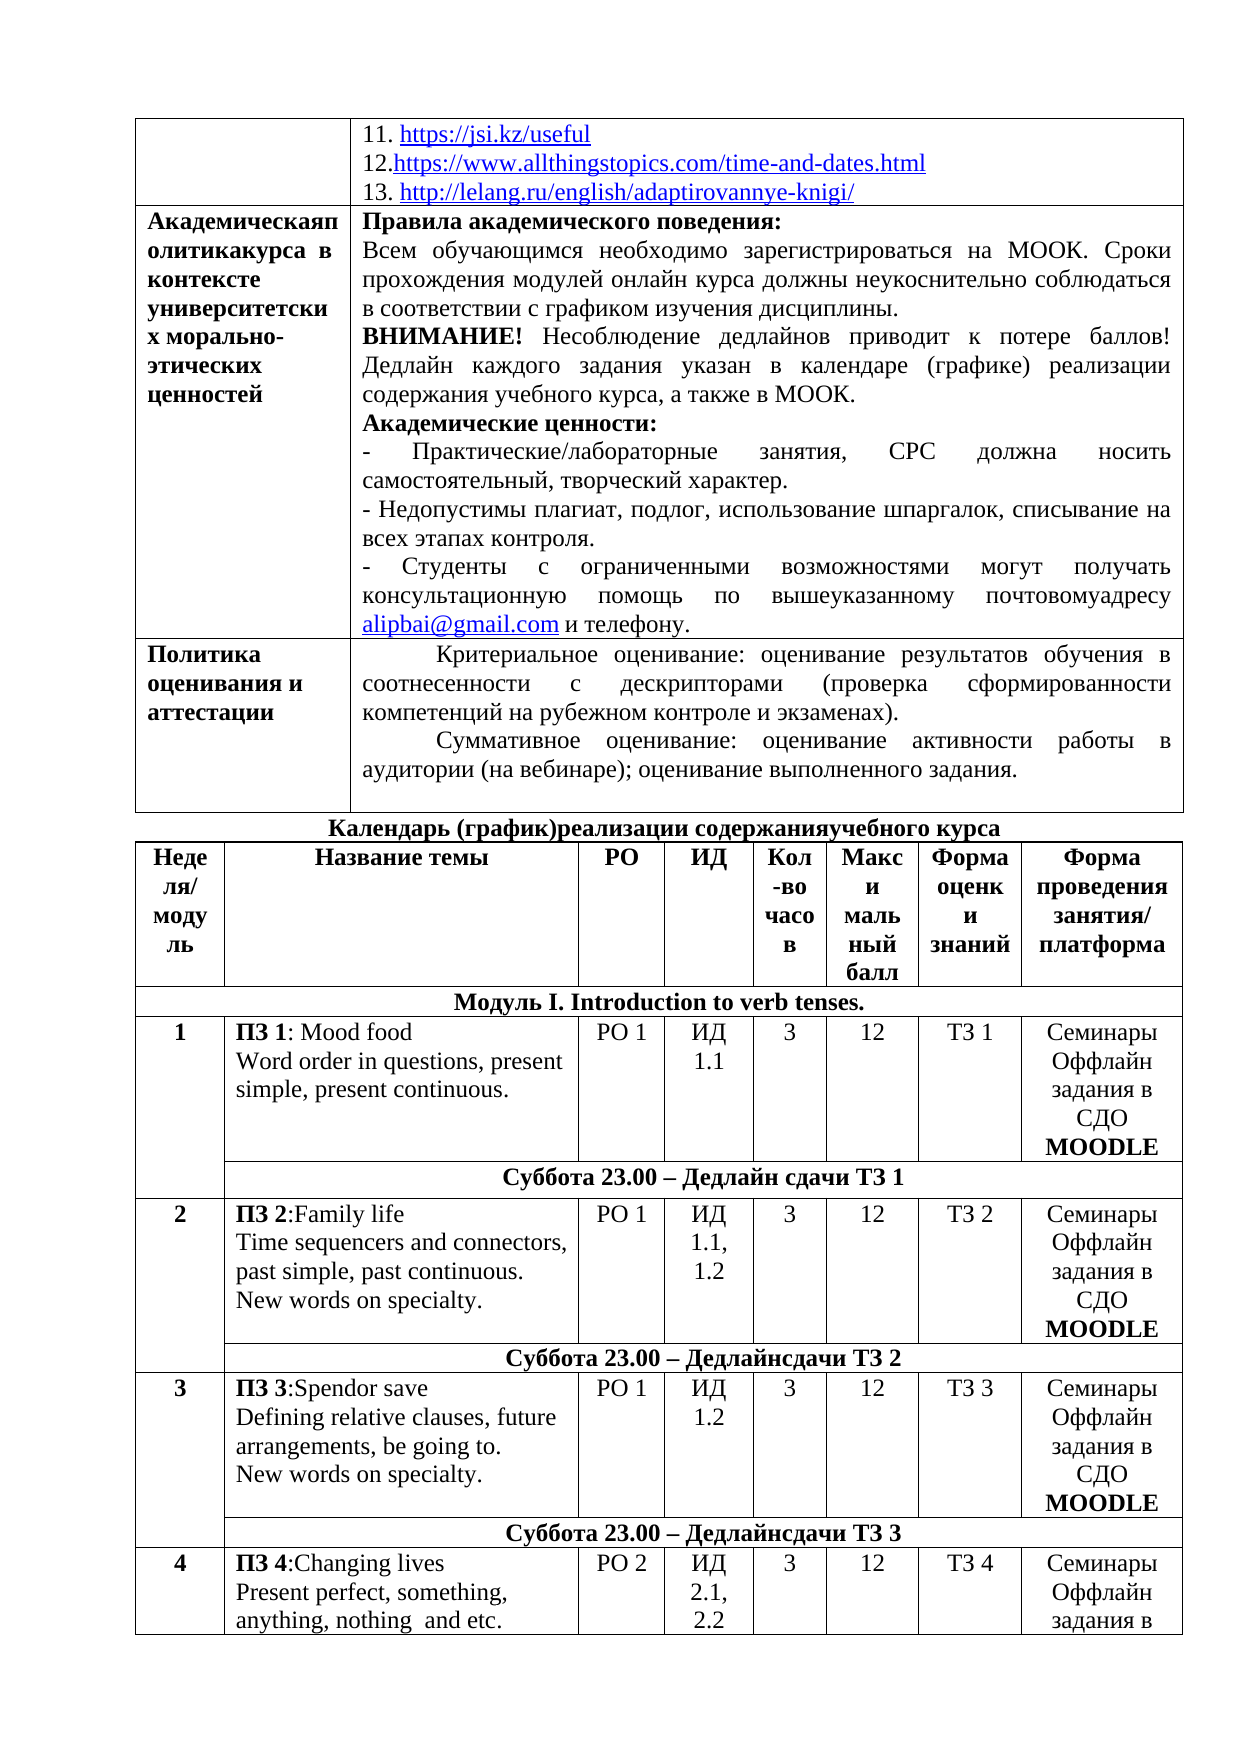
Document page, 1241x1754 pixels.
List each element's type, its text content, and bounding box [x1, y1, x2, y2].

table_cell 2 [136, 1199, 224, 1372]
table_cell Семинары Оффлайн задания в СДО MOODLE [1022, 1017, 1182, 1161]
table_cell Семинары Оффлайн задания в СДО MOODLE [1022, 1199, 1182, 1342]
table_cell ИД 1.1 [665, 1017, 753, 1161]
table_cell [1022, 1548, 1182, 1634]
table_cell ПЗ 2:Family life Time sequencers and connectors, past simple, past continuous. New words on specialty. [225, 1199, 578, 1342]
table_cell Правила академического поведения: Всем обучающимся необходимо зарегистрироваться на МООК. Сроки прохождения модулей онлайн курса должны неукоснительно соблюдаться в соответствии с графиком изучения дисциплины. ВНИМАНИЕ! Несоблюдение дедлайнов приводит к потере баллов! Дедлайн каждого задания указан в календаре (графике) реализации содержания учебного курса, а также в МООК. Академические ценности: - Практические/лабораторные занятия, СРС должна носить самостоятельный, творческий характер. - Недопустимы плагиат, подлог, использование шпаргалок, списывание на всех этапах контроля. - Студенты с ограниченными возможностями могут получать консультационную помощь по вышеуказанному почтовомуадресу alipbai@gmail.com и телефону. [351, 206, 1183, 638]
table_cell 12 [827, 1199, 918, 1342]
table_cell ТЗ 3 [919, 1373, 1021, 1517]
table_header Макси маль ный балл [827, 843, 918, 986]
table_cell Суббота 23.00 – Дедлайн сдачи ТЗ 1 [225, 1162, 1182, 1198]
table_cell Критериальное оценивание: оценивание результатов обучения в соотнесенности с дескрипторами (проверка сформированности компетенций на рубежном контроле и экзаменах). Суммативное оценивание: оценивание активности работы в аудитории (на вебинаре); оценивание выполненного задания. [351, 639, 1183, 812]
table_cell Модуль I. Introduction to verb tenses. [136, 987, 1182, 1016]
table_cell 1 [136, 1017, 224, 1198]
table_cell ПЗ 3:Spendor save Defining relative clauses, future arrangements, be going to. New words on specialty. [225, 1373, 578, 1517]
table_cell 12 [827, 1017, 918, 1161]
table_cell ИД 1.1, 1.2 [665, 1199, 753, 1342]
table_cell 3 [754, 1017, 826, 1161]
table_header РО [579, 843, 664, 986]
table_cell Суббота 23.00 – Дедлайнсдачи ТЗ 3 [225, 1518, 1182, 1547]
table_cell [136, 119, 350, 205]
table_cell РО 2 [579, 1548, 664, 1634]
table_cell 12 [827, 1548, 918, 1634]
table_cell ТЗ 2 [919, 1199, 1021, 1342]
table_header Форма проведения занятия/ платформа [1022, 843, 1182, 986]
table_header ИД [665, 843, 753, 986]
table_cell Академическаяполитикакурса в контексте университетских морально-этических ценностей [136, 206, 350, 638]
table_header Название темы [225, 843, 578, 986]
table_header Неделя/ модуль [136, 843, 224, 986]
table_cell 12 [827, 1373, 918, 1517]
table_cell Суббота 23.00 – Дедлайнсдачи ТЗ 2 [225, 1344, 1182, 1372]
table_cell 3 [754, 1373, 826, 1517]
table_cell 3 [136, 1373, 224, 1547]
table_cell Политика оценивания и аттестации [136, 639, 350, 812]
table_cell РО 1 [579, 1373, 664, 1517]
table_cell ПЗ 1: Mood food Word order in questions, present simple, present continuous. [225, 1017, 578, 1161]
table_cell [351, 119, 1183, 205]
list Календарь (график)реализации содержанияучебного курса [177, 813, 1152, 841]
table_cell 3 1 [754, 1548, 826, 1634]
table_cell 4 [136, 1548, 224, 1634]
table_cell ТЗ 4 [919, 1548, 1021, 1634]
table_header Формаоценки знаний [919, 843, 1021, 986]
table_cell ИД 2.1, 2.2 [665, 1548, 753, 1634]
table_cell ТЗ 1 [919, 1017, 1021, 1161]
table_cell Семинары Оффлайн задания в СДО MOODLE [1022, 1373, 1182, 1517]
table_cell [225, 1548, 578, 1634]
table_header Кол-во часов [754, 843, 826, 986]
table_cell 3 [754, 1199, 826, 1342]
table_cell ИД 1.2 [665, 1373, 753, 1517]
table_cell РО 1 [579, 1017, 664, 1161]
table_cell РО 1 [579, 1199, 664, 1342]
